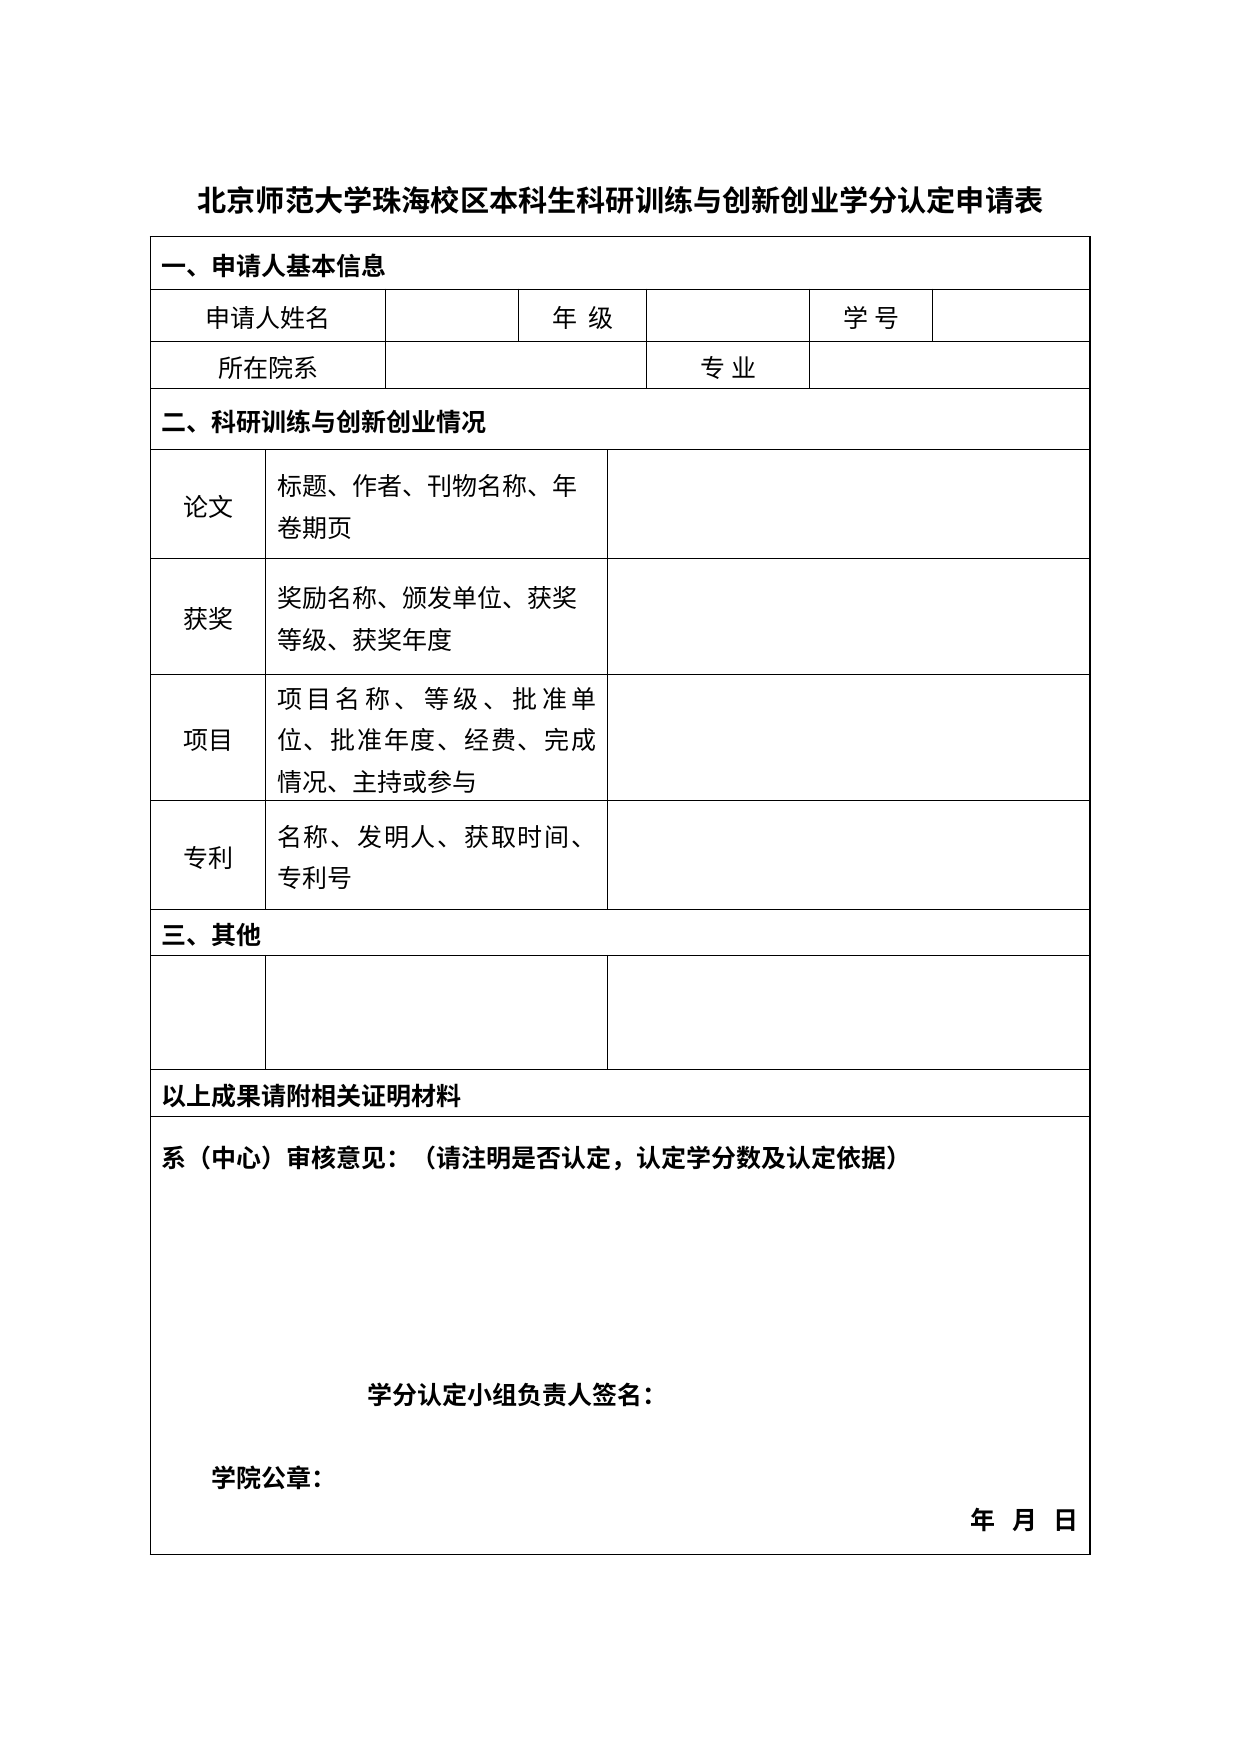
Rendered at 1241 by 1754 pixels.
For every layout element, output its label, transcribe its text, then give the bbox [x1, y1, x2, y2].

table_cell [608, 450, 1089, 558]
table_cell 名称、发明人、获取时间、专利号 [266, 801, 607, 908]
table_cell [933, 290, 1089, 341]
table_cell 项目名称、等级、批准单位、批准年度、经费、完成情况、主持或参与 [266, 675, 607, 800]
table_cell [810, 342, 1089, 388]
table_cell 三、其他 [151, 910, 1089, 955]
table_cell [386, 342, 646, 388]
table_cell 年 级 [519, 290, 646, 341]
table_cell 以上成果请附相关证明材料 [151, 1070, 1089, 1116]
table_cell [608, 675, 1089, 800]
table_cell 项目 [151, 675, 265, 800]
table_cell [266, 956, 607, 1068]
table_cell 标题、作者、刊物名称、年卷期页 [266, 450, 607, 558]
table_cell 专 业 [647, 342, 809, 388]
table_cell 奖励名称、颁发单位、获奖等级、获奖年度 [266, 559, 607, 674]
table_cell 论文 [151, 450, 265, 558]
table_cell [151, 956, 265, 1068]
table_cell 学 号 [810, 290, 932, 341]
table_cell 专利 [151, 801, 265, 908]
table_cell 获奖 [151, 559, 265, 674]
table_cell 所在院系 [151, 342, 385, 388]
text 北京师范大学珠海校区本科生科研训练与创新创业学分认定申请表 [187, 178, 1053, 220]
table_cell [608, 956, 1089, 1068]
table_header 一、申请人基本信息 [151, 237, 1089, 288]
table_cell [386, 290, 518, 341]
table_cell [608, 559, 1089, 674]
table_cell 申请人姓名 [151, 290, 385, 341]
table_cell [647, 290, 809, 341]
table_cell [608, 801, 1089, 908]
table_cell 系（中心）审核意见：（请注明是否认定，认定学分数及认定依据） 学分认定小组负责人签名： 学院公章： 年 月 日 [151, 1117, 1089, 1554]
table_cell 二、科研训练与创新创业情况 [151, 389, 1089, 449]
